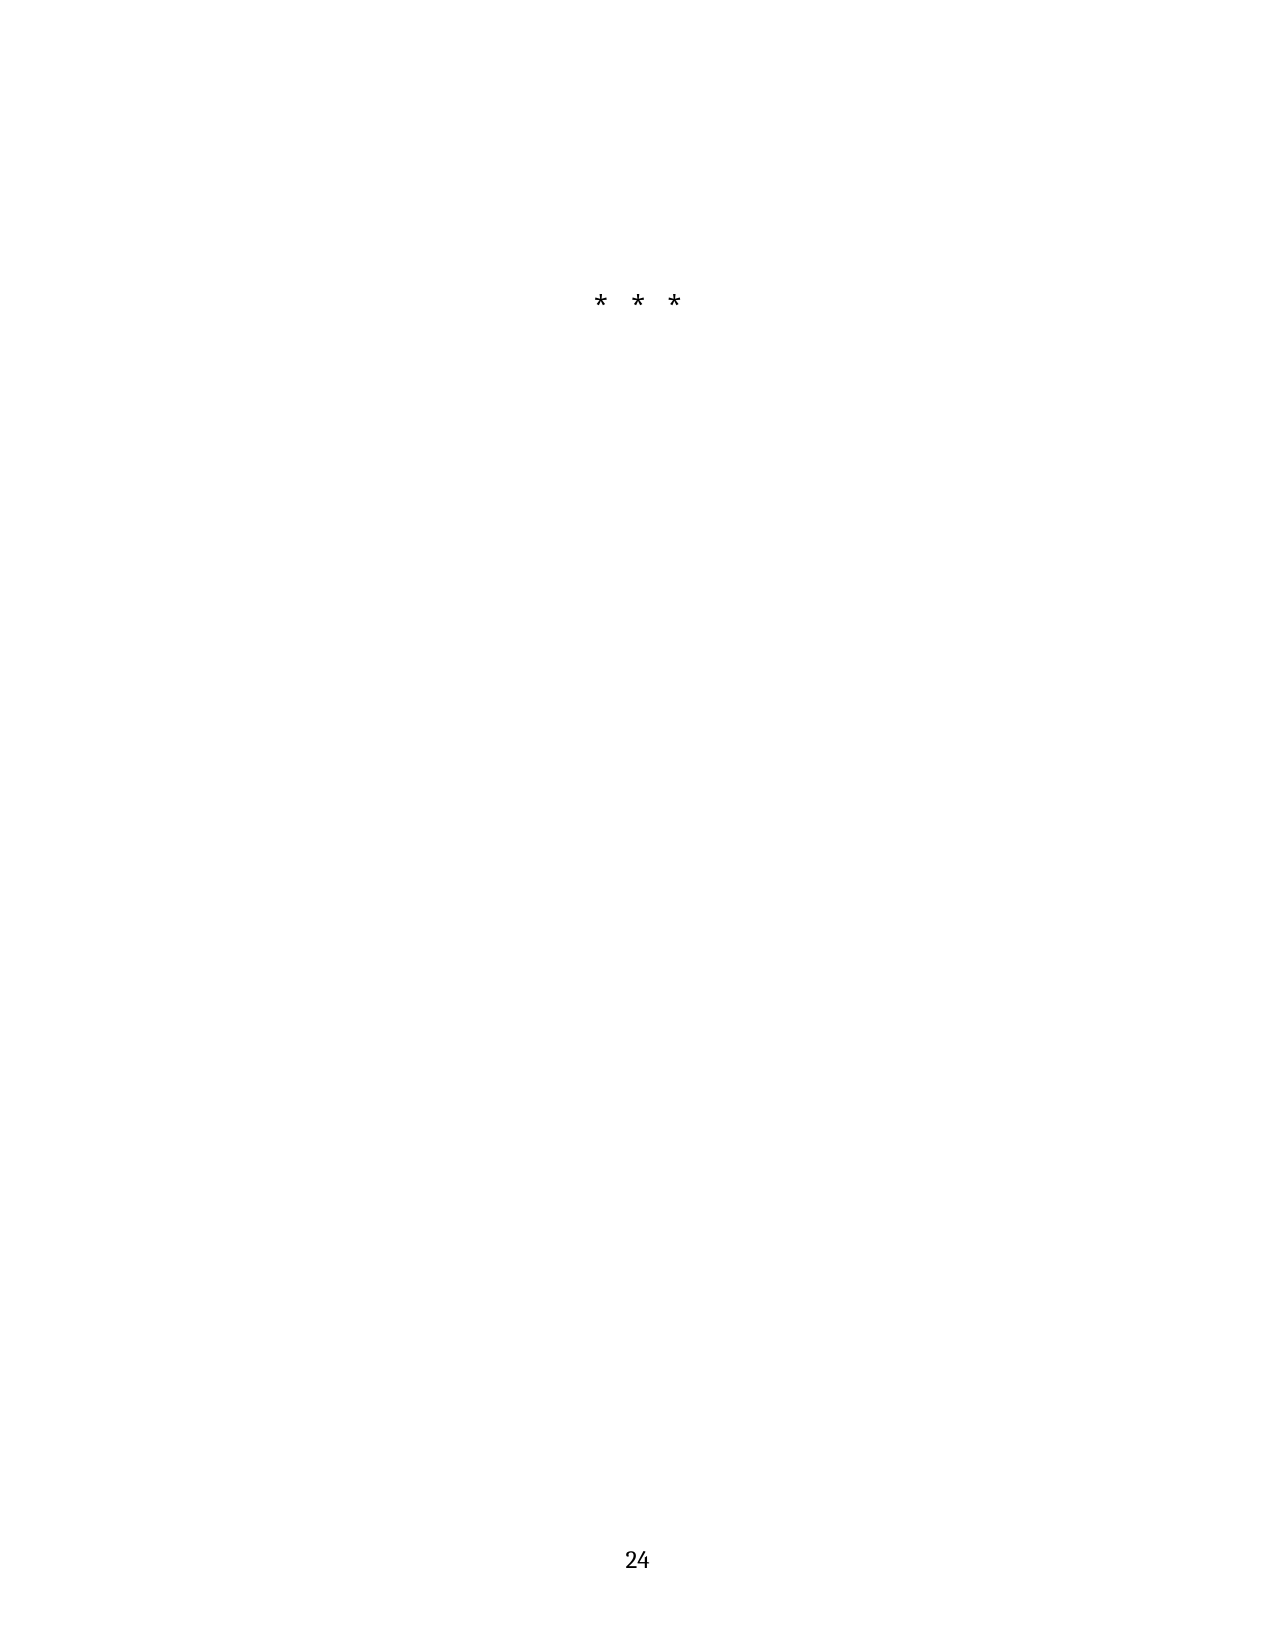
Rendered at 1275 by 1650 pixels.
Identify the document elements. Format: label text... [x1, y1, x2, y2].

text *W*M* [187, 286, 1087, 320]
